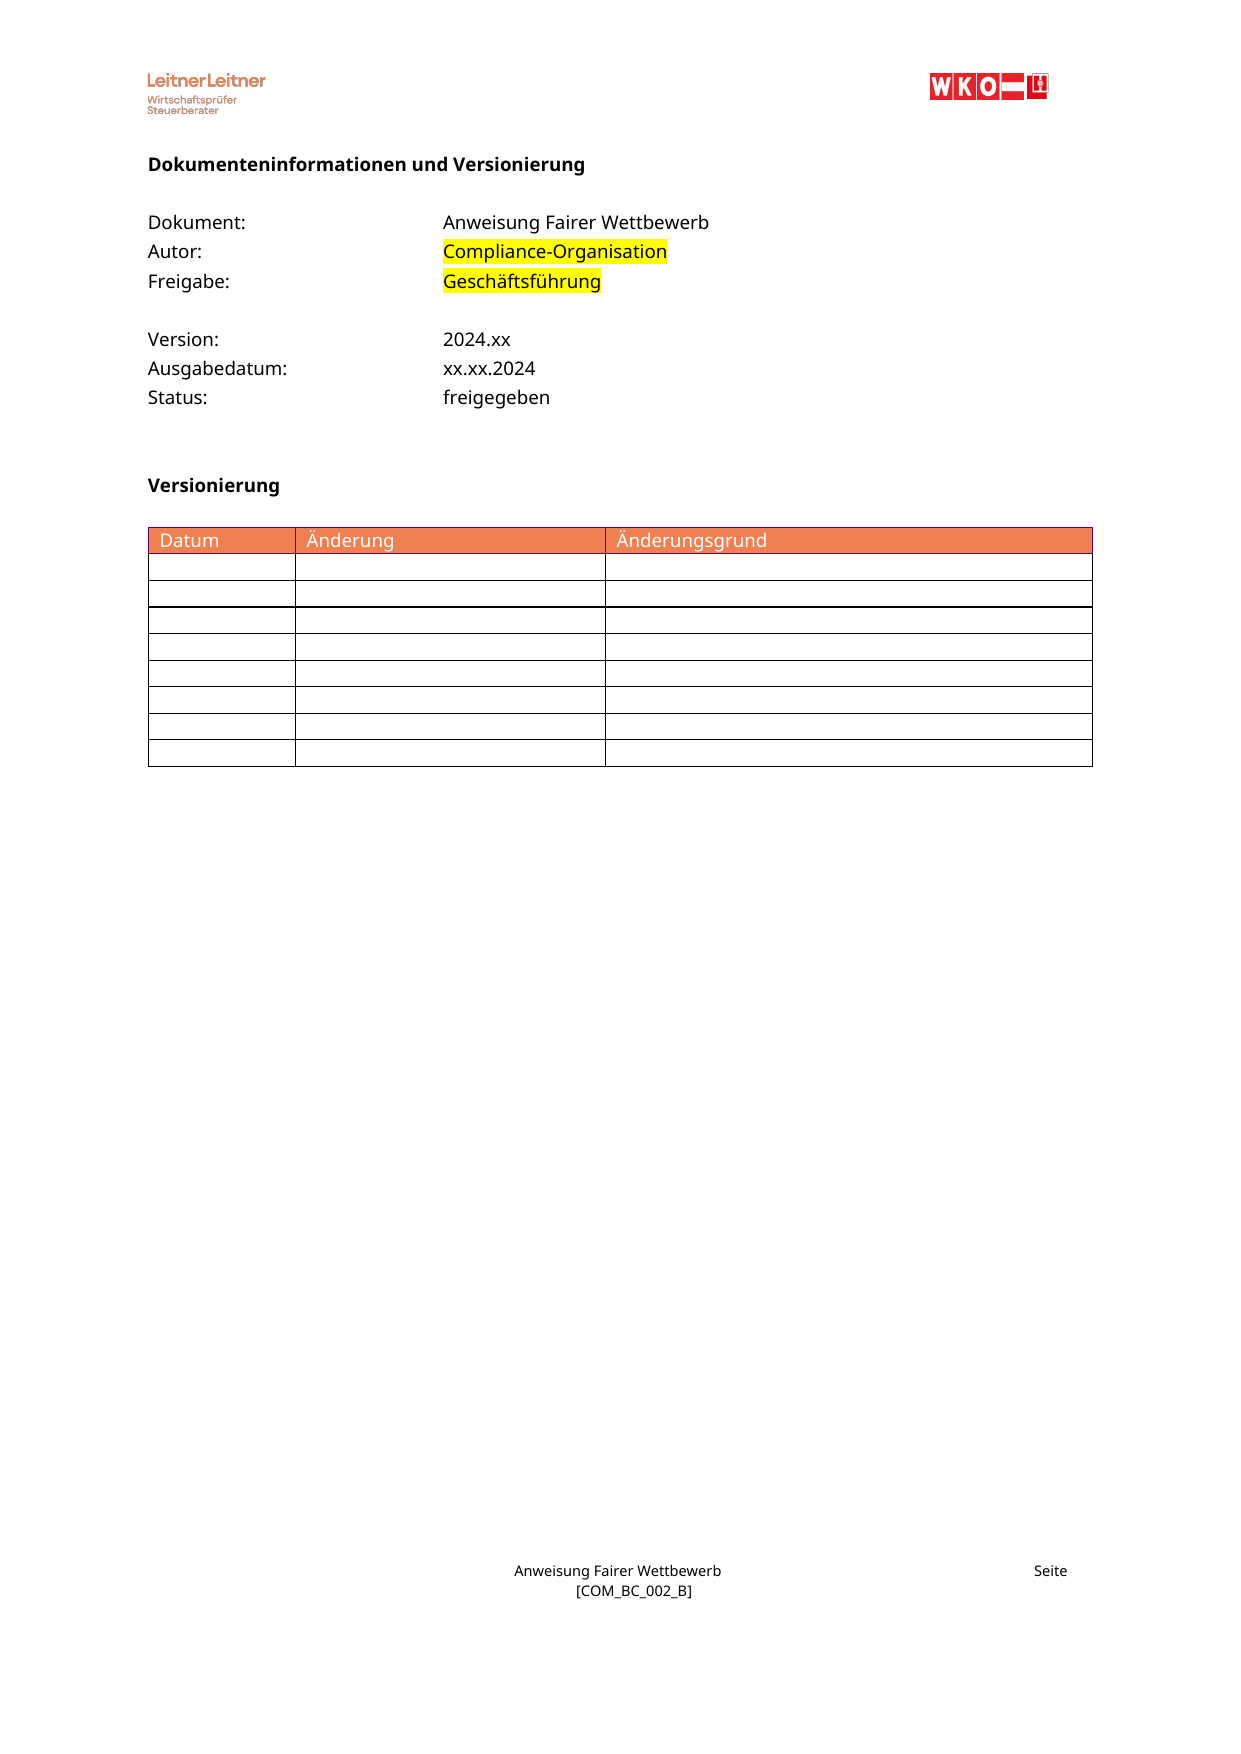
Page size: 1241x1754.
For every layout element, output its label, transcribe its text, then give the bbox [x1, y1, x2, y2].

table_cell [296, 634, 605, 659]
table_cell [296, 687, 605, 713]
table_cell [606, 608, 1092, 633]
table_cell [296, 714, 605, 739]
text Ausgabedatum: xx.xx.2024 [148, 352, 1063, 381]
table_cell [296, 581, 605, 606]
table_cell [149, 714, 295, 739]
table_cell [149, 554, 295, 580]
text Status: freigegeben [148, 381, 1063, 410]
table_cell [149, 687, 295, 713]
table_cell [149, 634, 295, 659]
picture [1027, 73, 1049, 99]
table_cell [606, 634, 1092, 659]
text Autor: Compliance-Organisation [148, 235, 1063, 264]
table_cell [296, 554, 605, 580]
text Dokument: Anweisung Fairer Wettbewerb [148, 206, 1063, 235]
table_header Änderungsgrund [606, 528, 1092, 553]
table_cell [606, 740, 1092, 766]
table_cell [149, 608, 295, 633]
table_header Datum [149, 528, 295, 553]
text Versionierung [148, 468, 1063, 498]
table_cell [296, 661, 605, 686]
table_cell [606, 554, 1092, 580]
table_cell [296, 608, 605, 633]
table_cell [149, 661, 295, 686]
text Freigabe: Geschäftsführung [148, 264, 1063, 293]
table_cell [149, 581, 295, 606]
table_cell [296, 740, 605, 766]
table_cell [606, 661, 1092, 686]
table_cell [606, 581, 1092, 606]
table_header Änderung [296, 528, 605, 553]
table_cell [606, 714, 1092, 739]
table_cell [606, 687, 1092, 713]
picture [147, 73, 266, 114]
text Dokumenteninformationen und Versionierung [148, 148, 1063, 177]
text Version: 2024.xx [148, 323, 1063, 352]
picture [930, 73, 1024, 100]
table_cell [149, 740, 295, 766]
